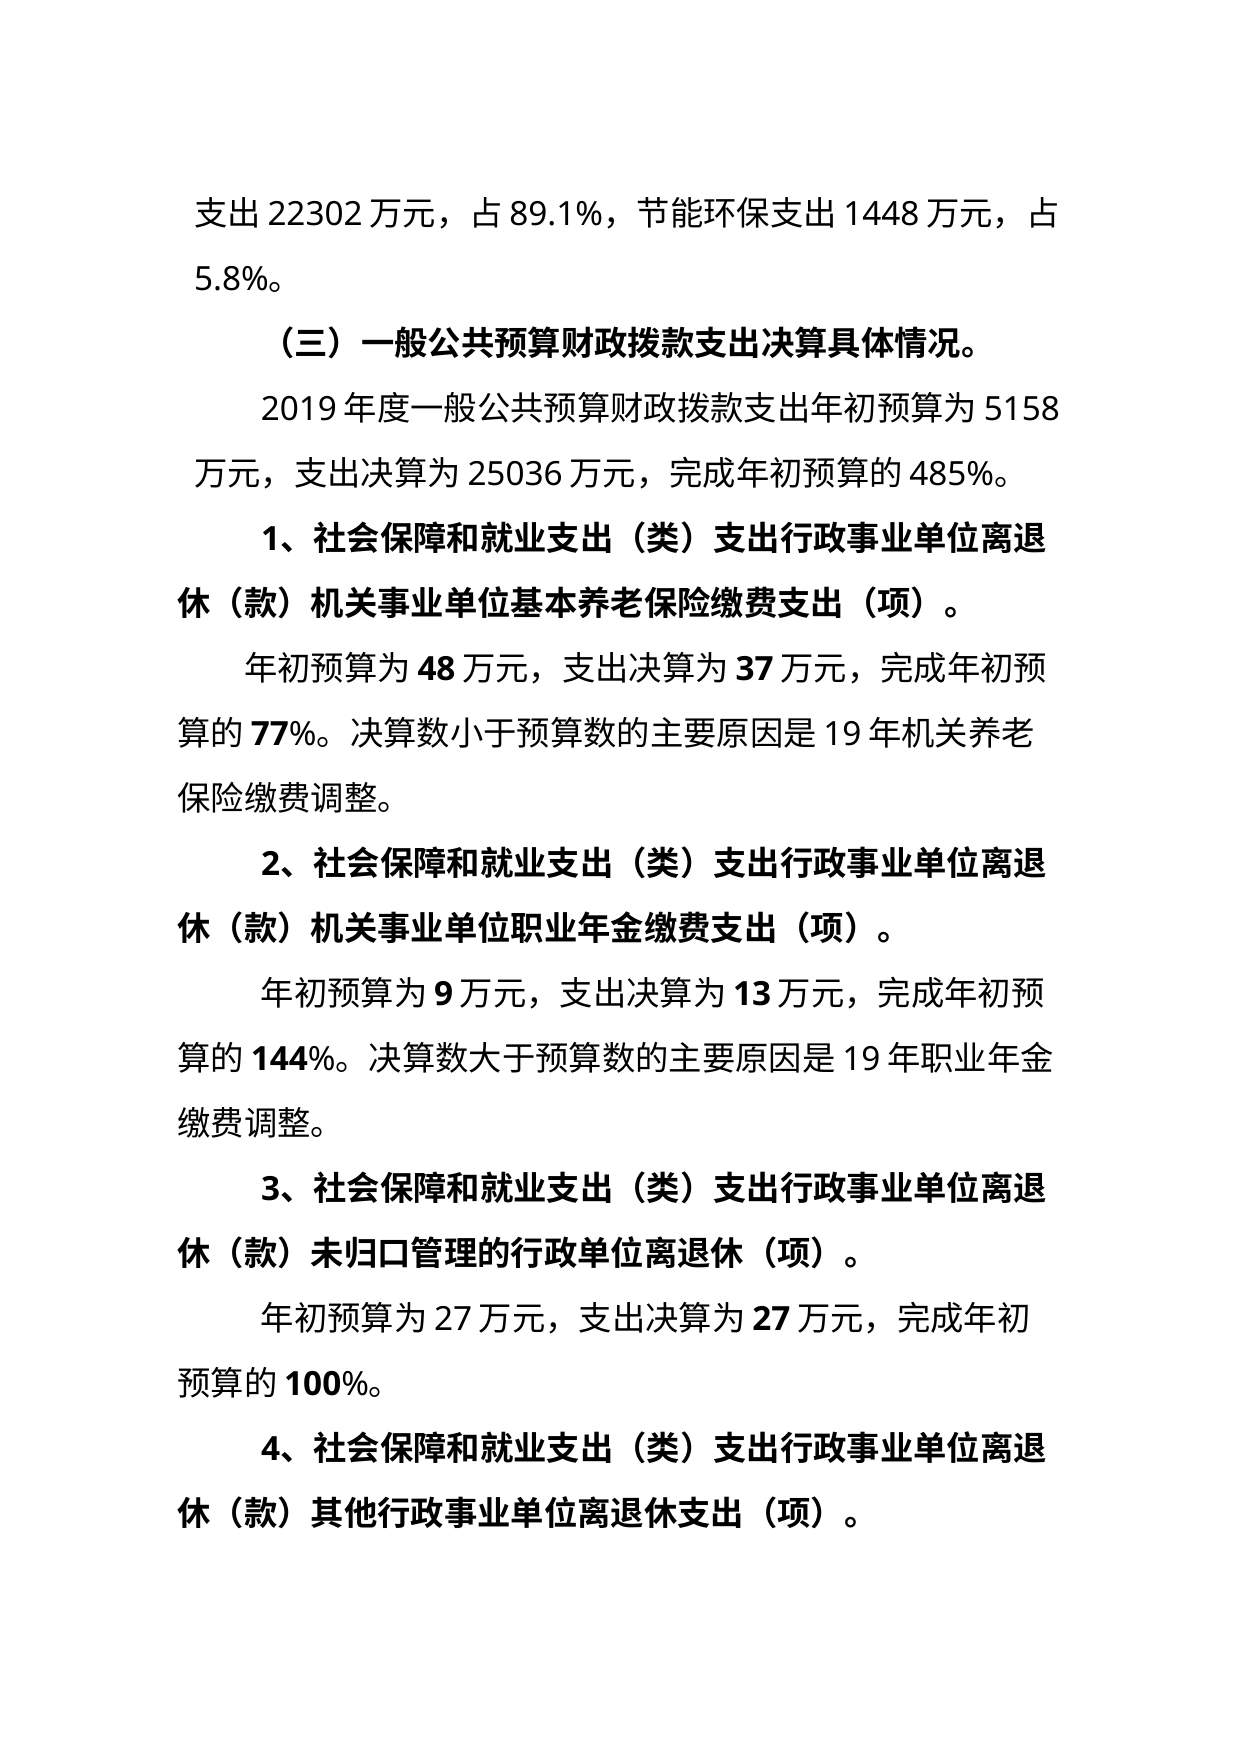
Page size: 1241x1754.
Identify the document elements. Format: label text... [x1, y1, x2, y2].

text 4、社会保障和就业支出（类）支出行政事业单位离退休（款）其他行政事业单位离退休支出（项）。 [177, 1413, 1063, 1543]
text 2019年度一般公共预算财政拨款支出年初预算为5158万元，支出决算为25036万元，完成年初预算的485%。 [194, 373, 1063, 503]
text 年初预算为27万元，支出决算为27万元，完成年初预算的100%。 [177, 1283, 1063, 1413]
text 年初预算为9万元，支出决算为13万元，完成年初预算的144%。决算数大于预算数的主要原因是19年职业年金缴费调整。 [177, 958, 1063, 1153]
text 3、社会保障和就业支出（类）支出行政事业单位离退休（款）未归口管理的行政单位离退休（项）。 [177, 1153, 1063, 1283]
text 1、社会保障和就业支出（类）支出行政事业单位离退休（款）机关事业单位基本养老保险缴费支出（项）。 [177, 503, 1063, 633]
text （三）一般公共预算财政拨款支出决算具体情况。 [194, 308, 1063, 373]
text 2、社会保障和就业支出（类）支出行政事业单位离退休（款）机关事业单位职业年金缴费支出（项）。 [177, 828, 1063, 958]
text 年初预算为48万元，支出决算为37万元，完成年初预算的77%。决算数小于预算数的主要原因是19年机关养老保险缴费调整。 [177, 633, 1063, 828]
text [194, 178, 1063, 308]
